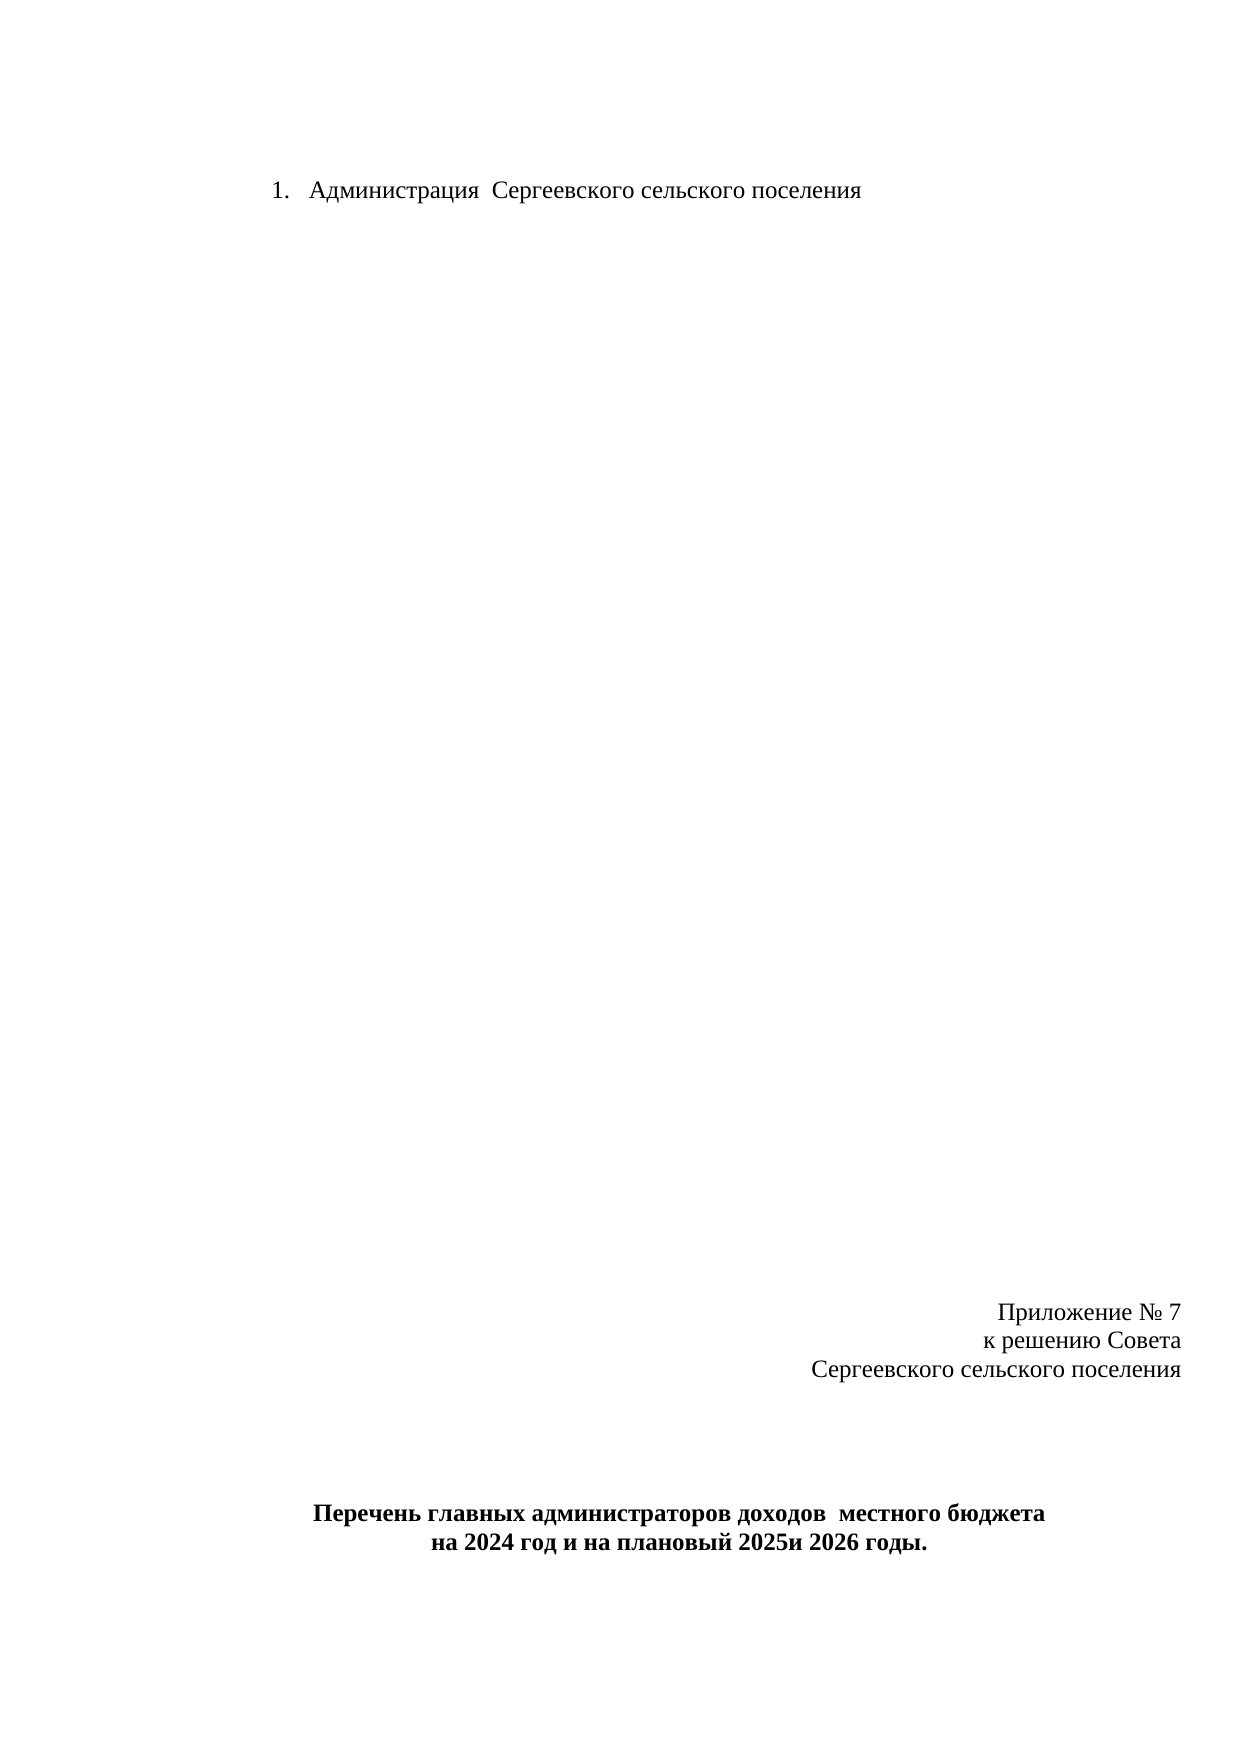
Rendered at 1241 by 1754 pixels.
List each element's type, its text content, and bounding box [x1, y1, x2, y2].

list Администрация Сергеевского сельского поселения [271, 176, 1181, 204]
text к решению Совета [177, 1326, 1181, 1354]
text на 2024 год и на плановый 2025и 2026 годы. [177, 1527, 1181, 1556]
text Сергеевского сельского поселения [177, 1354, 1181, 1383]
text Приложение № 7 [177, 1297, 1181, 1326]
text Перечень главных администраторов доходов местного бюджета [177, 1498, 1181, 1527]
